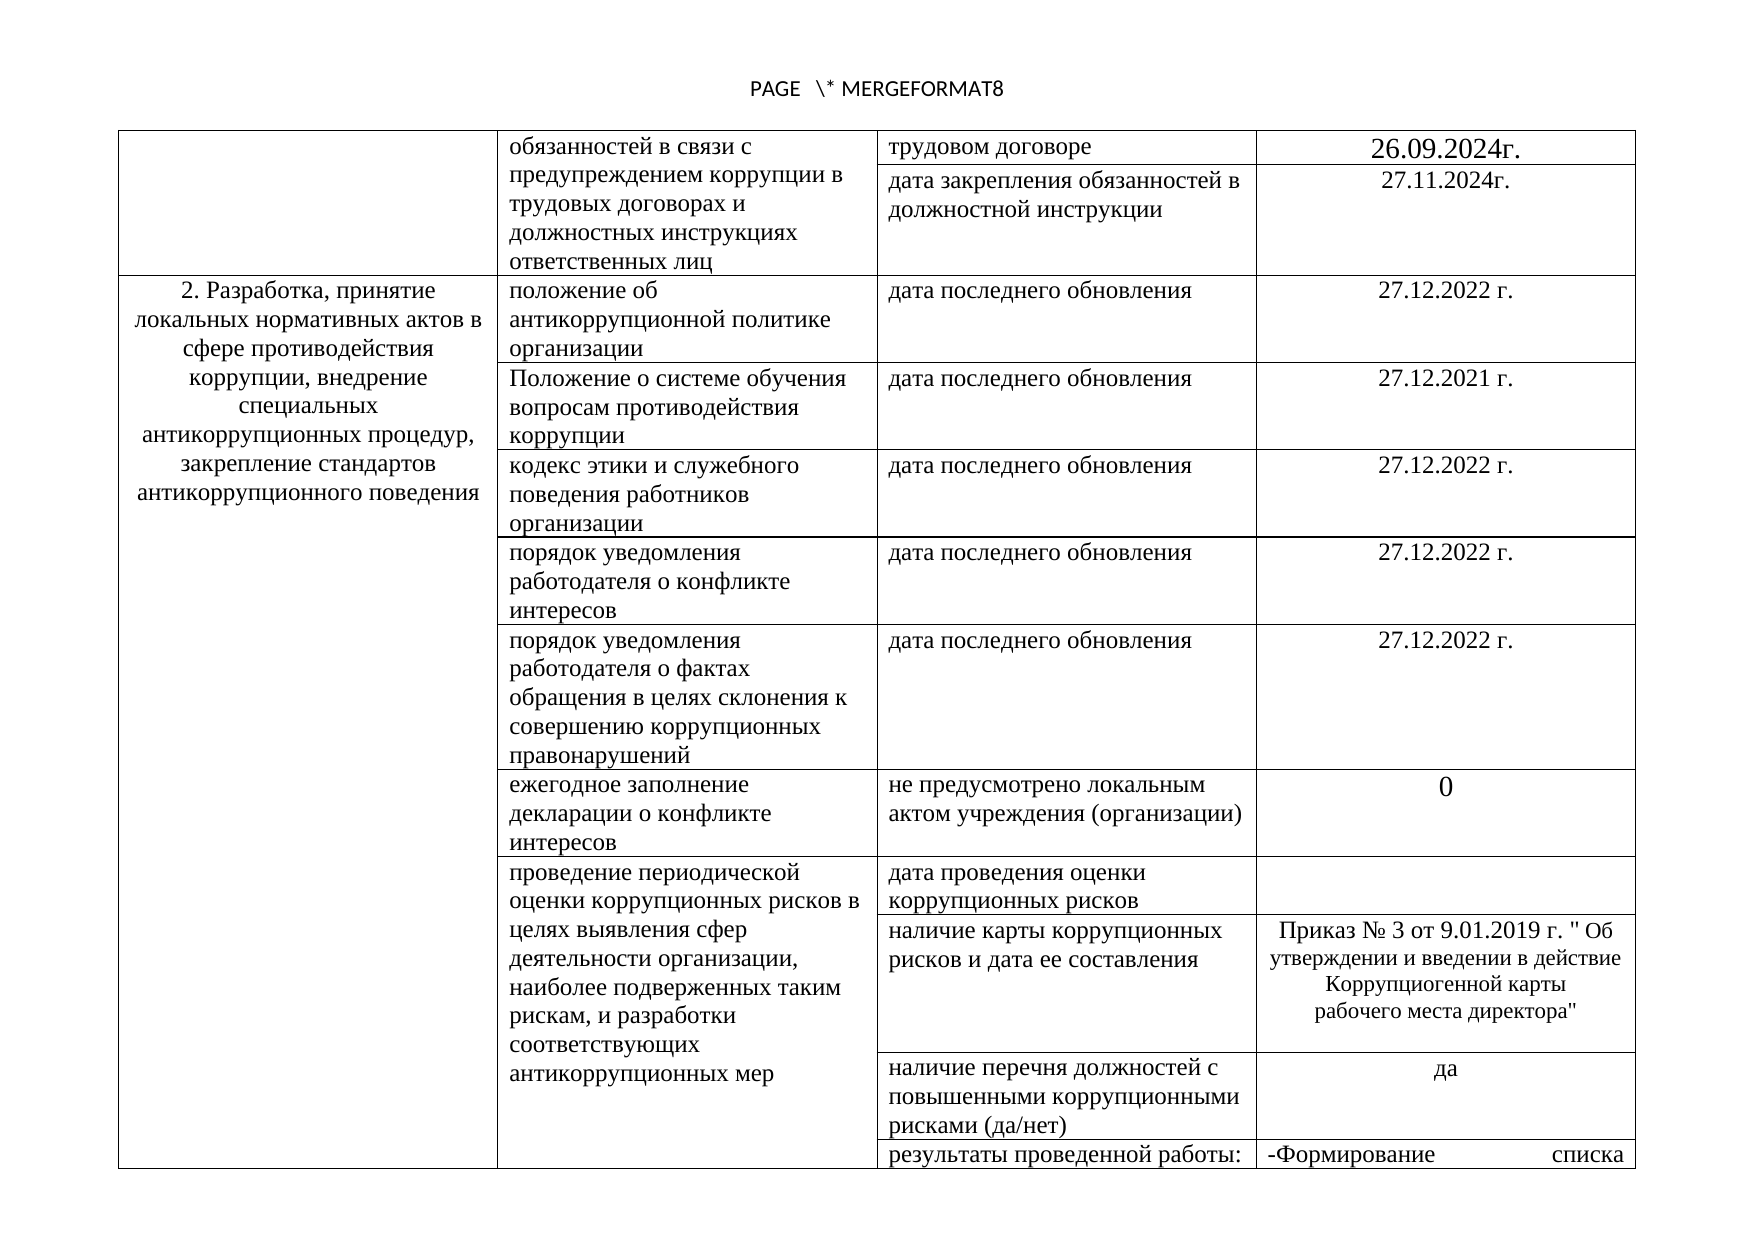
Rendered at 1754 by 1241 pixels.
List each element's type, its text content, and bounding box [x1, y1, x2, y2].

table_cell дата последнего обновления [878, 363, 1256, 449]
table_cell порядок уведомления работодателя о конфликте интересов [498, 538, 877, 624]
table_cell дата последнего обновления [878, 538, 1256, 624]
table_cell проведение периодической оценки коррупционных рисков в целях выявления сфер деятельности организации, наиболее подверженных таким рискам, и разработки соответствующих антикоррупционных мер [498, 857, 877, 1168]
table_cell дата последнего обновления [878, 625, 1256, 768]
table_cell положение об антикоррупционной политике организации [498, 276, 877, 362]
table_cell дата проведения оценки коррупционных рисков [878, 857, 1256, 914]
table_cell 0 [1257, 770, 1635, 856]
table_cell дата закрепления обязанностей в должностной инструкции [878, 165, 1256, 274]
table_cell дата последнего обновления [878, 276, 1256, 362]
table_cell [1257, 1140, 1635, 1168]
table_cell дата последнего обновления [878, 450, 1256, 536]
table_cell 27.12.2021 г. [1257, 363, 1635, 449]
table_cell да [1257, 1053, 1635, 1138]
table_cell не предусмотрено локальным актом учреждения (организации) [878, 770, 1256, 856]
table_cell 27.11.2024г. [1257, 165, 1635, 274]
table_cell порядок уведомления работодателя о фактах обращения в целях склонения к совершению коррупционных правонарушений [498, 625, 877, 768]
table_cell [878, 131, 1256, 164]
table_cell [1257, 131, 1635, 164]
table_cell Приказ № 3 от 9.01.2019 г. " Об утверждении и введении в действие Коррупциогенной карты рабочего места директора" [1257, 915, 1635, 1052]
table_cell 27.12.2022 г. [1257, 450, 1635, 536]
table_cell ежегодное заполнение декларации о конфликте интересов [498, 770, 877, 856]
table_cell наличие карты коррупционных рисков и дата ее составления [878, 915, 1256, 1052]
table_cell 27.12.2022 г. [1257, 538, 1635, 624]
table_cell наличие перечня должностей с повышенными коррупционными рисками (да/нет) [878, 1053, 1256, 1138]
table_cell 2. Разработка, принятие локальных нормативных актов в сфере противодействия коррупции, внедрение специальных антикоррупционных процедур, закрепление стандартов антикоррупционного поведения [119, 276, 497, 1168]
table_cell кодекс этики и служебного поведения работников организации [498, 450, 877, 536]
table_cell Положение о системе обучения вопросам противодействия коррупции [498, 363, 877, 449]
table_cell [498, 131, 877, 274]
table_cell [1257, 857, 1635, 914]
table_cell 27.12.2022 г. [1257, 625, 1635, 768]
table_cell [878, 1140, 1256, 1168]
table_cell 27.12.2022 г. [1257, 276, 1635, 362]
